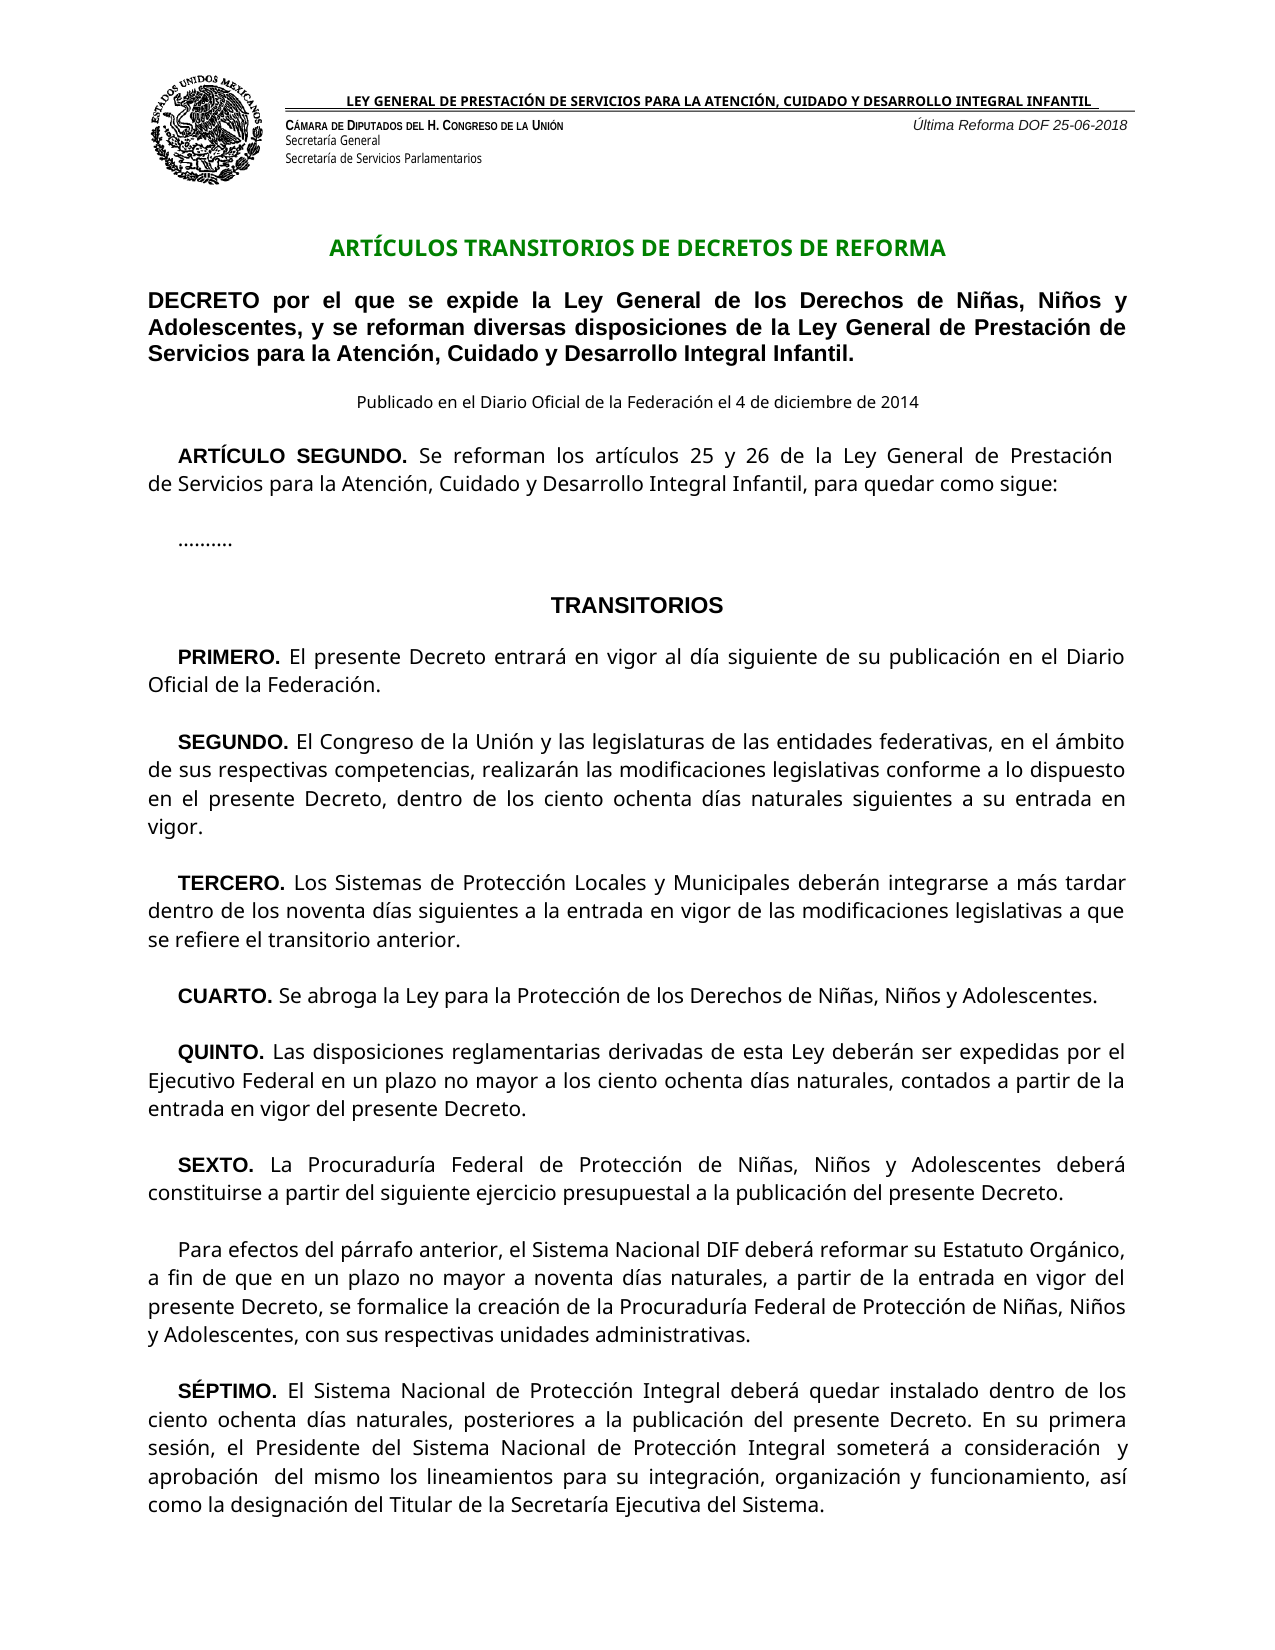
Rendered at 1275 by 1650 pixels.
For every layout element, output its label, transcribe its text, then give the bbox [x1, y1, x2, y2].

picture [150, 75, 263, 185]
text SEGUNDO. El Congreso de la Unión y las legislaturas de las entidades federativas, en el ámbito de sus respectivas competencias, realizarán las modificaciones legislativas conforme a lo dispuesto en el presente Decreto, dentro de los ciento ochenta días naturales siguientes a su entrada en vigor. [148, 727, 1127, 841]
text ………. [178, 524, 250, 553]
text CUARTO. Se abroga la Ley para la Protección de los Derechos de Niñas, Niños y Adolescentes. [178, 981, 1139, 1009]
text Para efectos del párrafo anterior, el Sistema Nacional DIF deberá reformar su Estatuto Orgánico, a fin de que en un plazo no mayor a noventa días naturales, a partir de la entrada en vigor del presente Decreto, se formalice la creación de la Procuraduría Federal de Protección de Niñas, Niños y Adolescentes, con sus respectivas unidades administrativas. [148, 1235, 1127, 1349]
text SÉPTIMO. El Sistema Nacional de Protección Integral deberá quedar instalado dentro de los ciento ochenta días naturales, posteriores a la publicación del presente Decreto. En su primera sesión, el Presidente del Sistema Nacional de Protección Integral someterá a consideración y aprobación del mismo los lineamientos para su integración, organización y funcionamiento, así como la designación del Titular de la Secretaría Ejecutiva del Sistema. [148, 1377, 1128, 1519]
text Publicado en el Diario Oficial de la Federación el 4 de diciembre de 2014 [170, 390, 1104, 413]
text ARTÍCULO SEGUNDO. Se reforman los artículos 25 y 26 de la Ley General de Prestación de Servicios para la Atención, Cuidado y Desarrollo Integral Infantil, para quedar como sigue: [148, 441, 1129, 498]
text ARTÍCULOS TRANSITORIOS DE DECRETOS DE REFORMA [170, 232, 1104, 263]
text DECRETO por el que se expide la Ley General de los Derechos de Niñas, Niños y Adolescentes, y se reforman diversas disposiciones de la Ley General de Prestación de Servicios para la Atención, Cuidado y Desarrollo Integral Infantil. [148, 287, 1128, 366]
text PRIMERO. El presente Decreto entrará en vigor al día siguiente de su publicación en el Diario Oficial de la Federación. [148, 642, 1127, 699]
text SEXTO. La Procuraduría Federal de Protección de Niñas, Niños y Adolescentes deberá constituirse a partir del siguiente ejercicio presupuestal a la publicación del presente Decreto. [148, 1150, 1127, 1207]
subtitle TRANSITORIOS [551, 592, 1139, 618]
text QUINTO. Las disposiciones reglamentarias derivadas de esta Ley deberán ser expedidas por el Ejecutivo Federal en un plazo no mayor a los ciento ochenta días naturales, contados a partir de la entrada en vigor del presente Decreto. [148, 1037, 1127, 1123]
text TERCERO. Los Sistemas de Protección Locales y Municipales deberán integrarse a más tardar dentro de los noventa días siguientes a la entrada en vigor de las modificaciones legislativas a que se refiere el transitorio anterior. [148, 868, 1127, 953]
